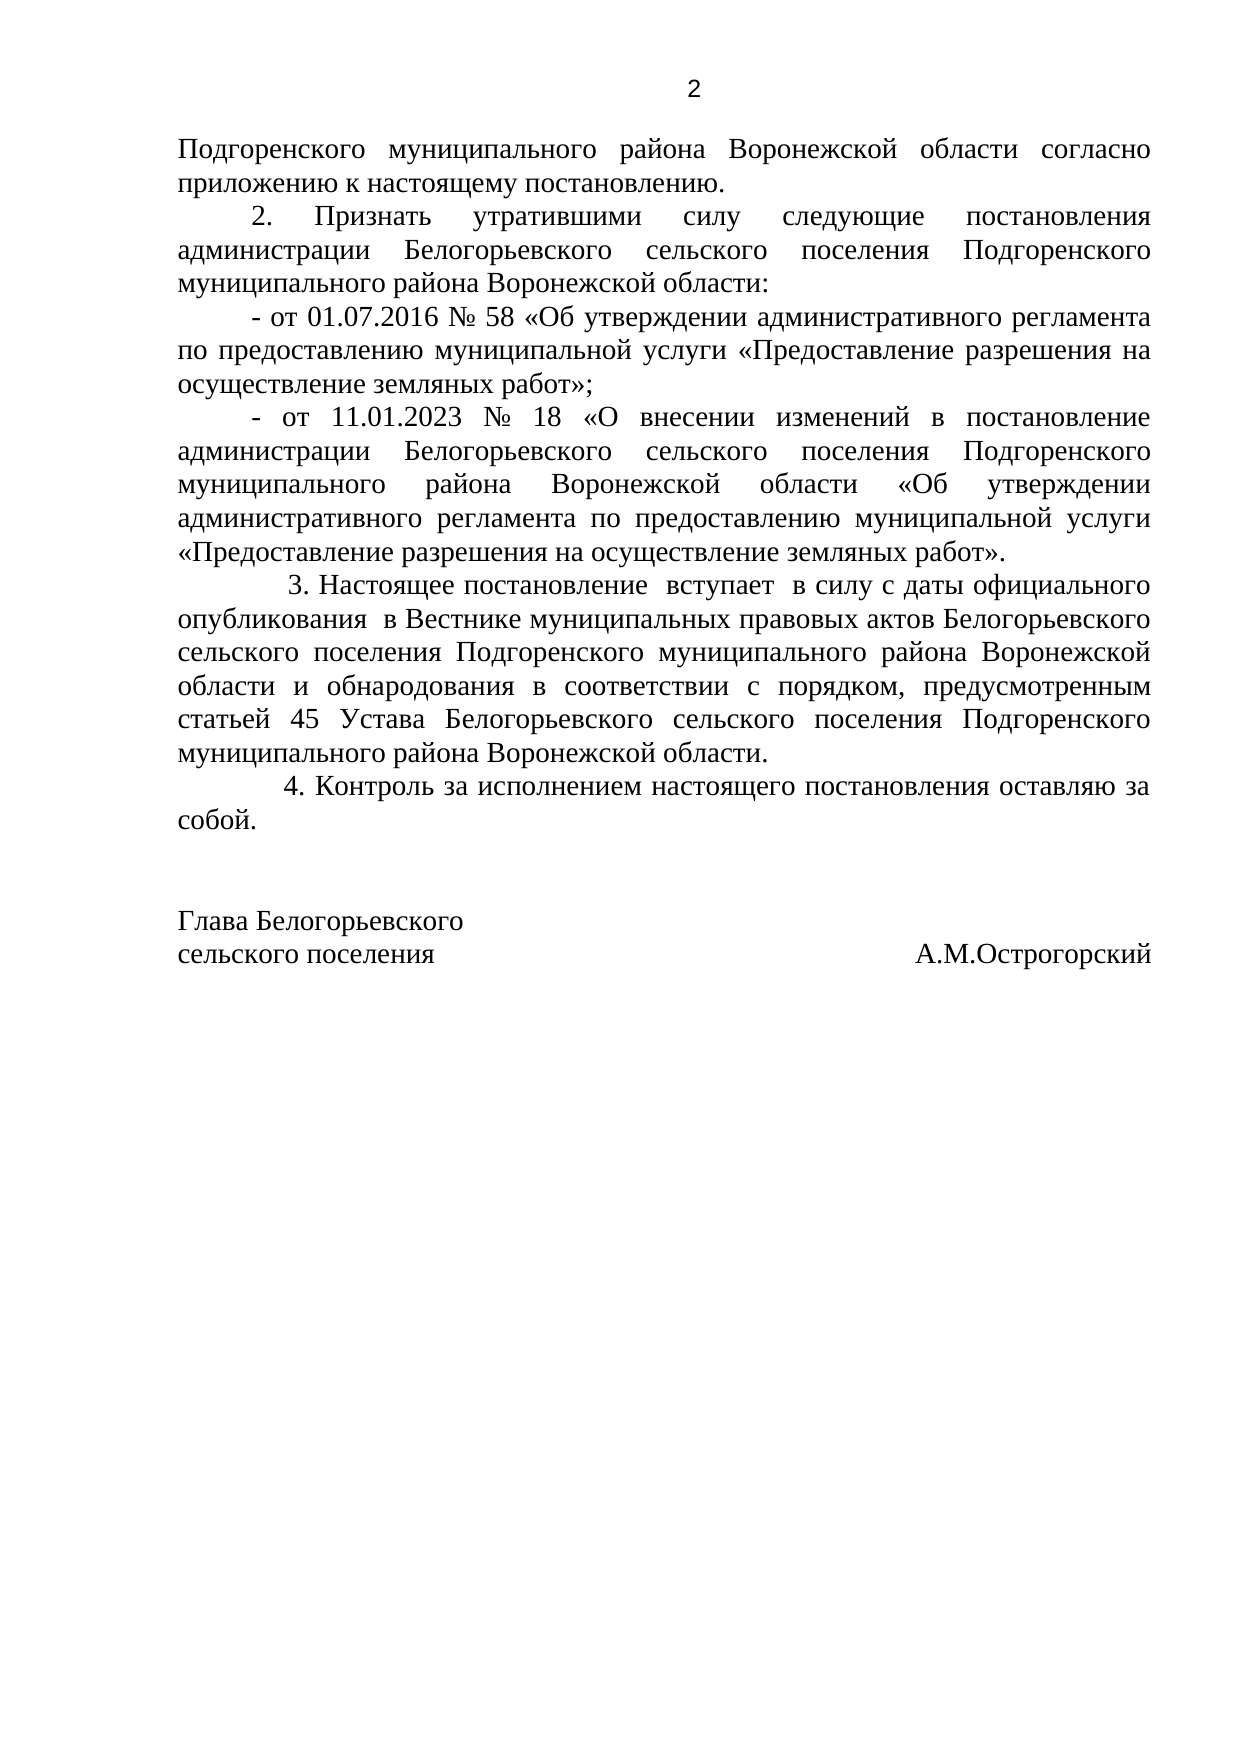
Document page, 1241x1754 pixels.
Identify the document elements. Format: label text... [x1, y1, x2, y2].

text - от 01.07.2016 № 58 «Об утверждении административного регламента по предоставлению муниципальной услуги «Предоставление разрешения на осуществление земляных работ»; [177, 299, 1152, 399]
text - от 11.01.2023 № 18 «О внесении изменений в постановление администрации Белогорьевского сельского поселения Подгоренского муниципального района Воронежской области «Об утверждении административного регламента по предоставлению муниципальной услуги «Предоставление разрешения на осуществление земляных работ». [177, 399, 1152, 567]
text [177, 131, 1152, 198]
text 3. Настоящее постановление вступает в силу с даты официального опубликования в Вестнике муниципальных правовых актов Белогорьевского сельского поселения Подгоренского муниципального района Воронежской области и обнародования в соответствии с порядком, предусмотренным статьей 45 Устава Белогорьевского сельского поселения Подгоренского муниципального района Воронежской области. [177, 567, 1152, 768]
text Глава Белогорьевского [177, 903, 1152, 936]
text сельского поселения А.М.Острогорский [177, 936, 1152, 970]
text 2. Признать утратившими силу следующие постановления администрации Белогорьевского сельского поселения Подгоренского муниципального района Воронежской области: [177, 198, 1152, 299]
text 4. Контроль за исполнением настоящего постановления оставляю за собой. [177, 768, 1152, 836]
